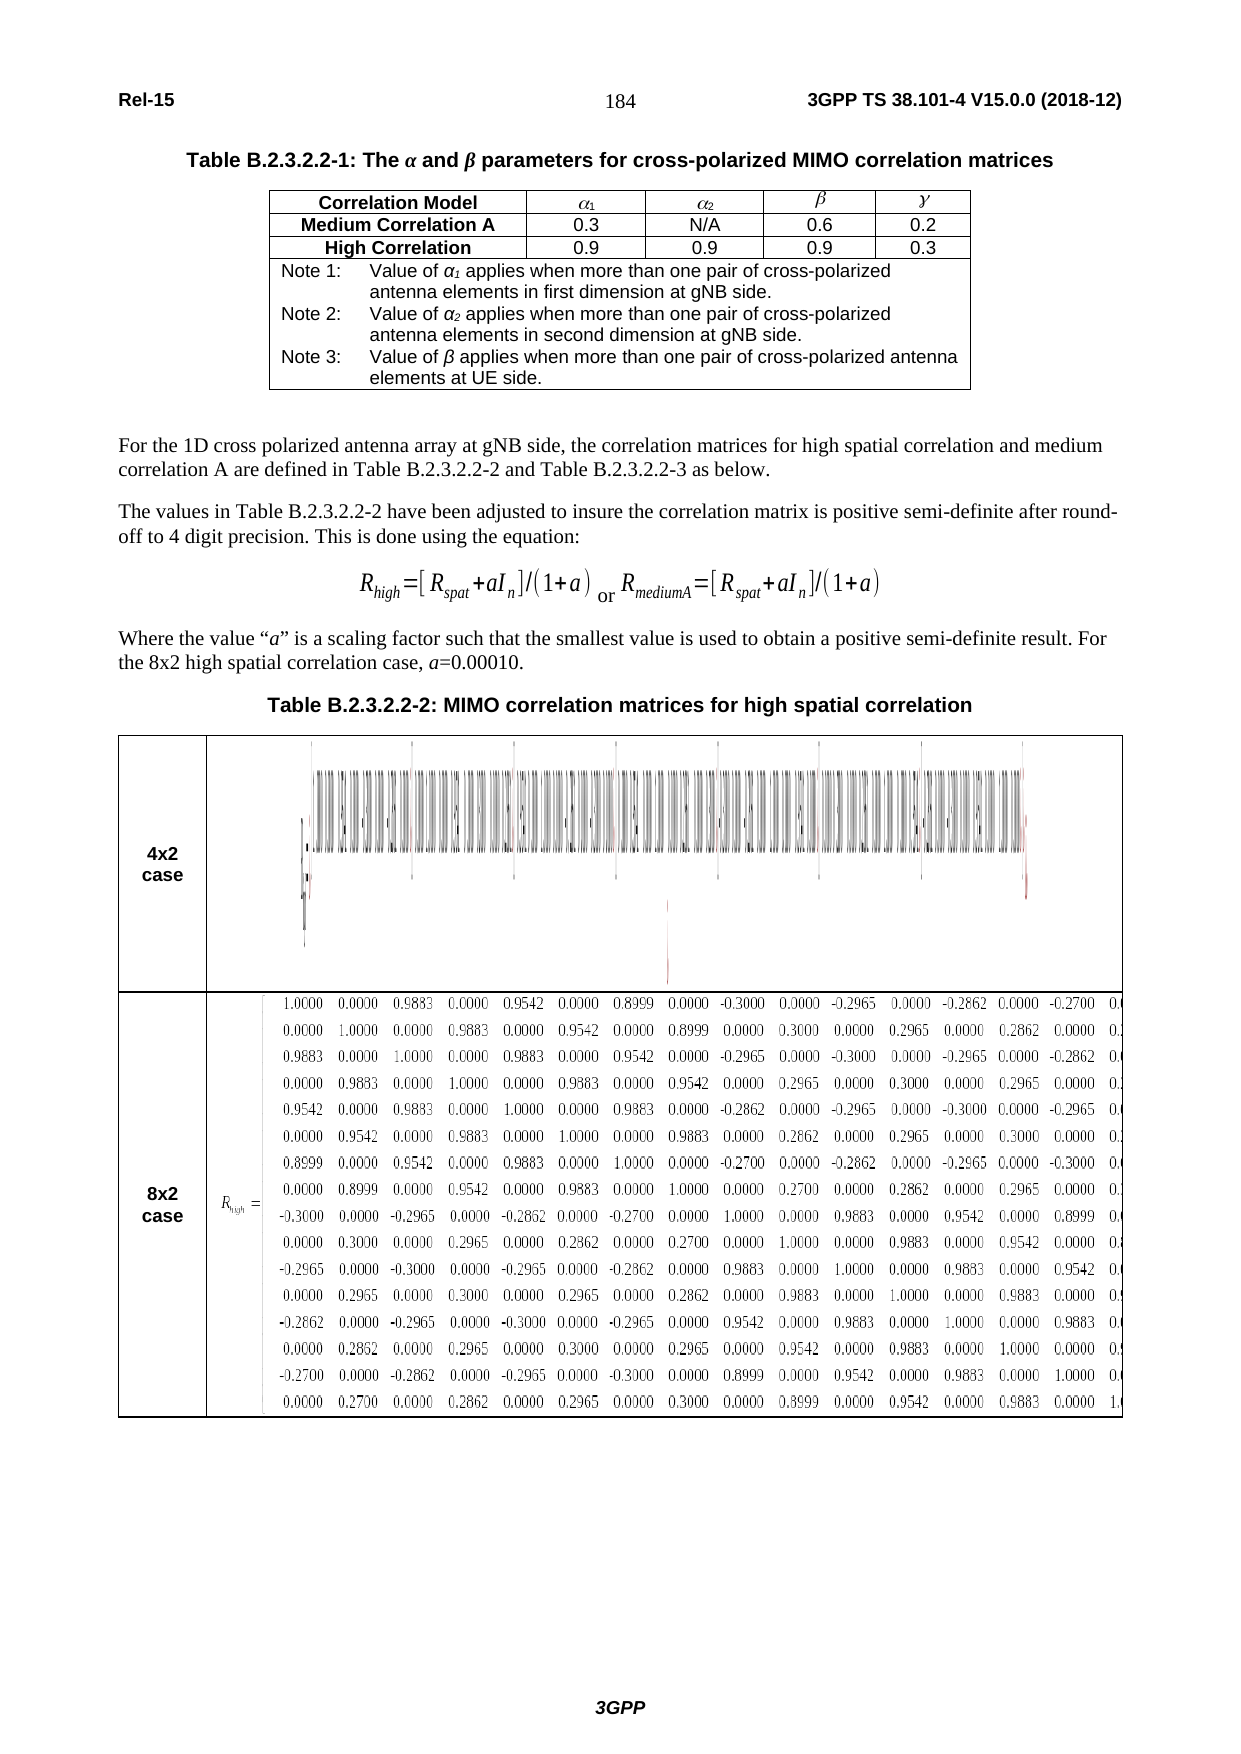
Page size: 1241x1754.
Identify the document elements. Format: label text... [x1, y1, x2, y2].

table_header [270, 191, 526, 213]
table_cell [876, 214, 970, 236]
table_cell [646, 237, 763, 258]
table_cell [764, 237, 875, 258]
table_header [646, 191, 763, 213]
text or [118, 566, 1122, 607]
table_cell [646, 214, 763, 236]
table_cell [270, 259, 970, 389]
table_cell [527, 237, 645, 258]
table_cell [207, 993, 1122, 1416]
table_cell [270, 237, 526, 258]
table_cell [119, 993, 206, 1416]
text Table B.2.3.2.2-1: The α and β parameters for cross-polarized MIMO correlation matrices [118, 147, 1122, 172]
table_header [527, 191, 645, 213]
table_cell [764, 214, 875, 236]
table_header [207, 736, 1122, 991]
text Where the value “a” is a scaling factor such that the smallest value is used to obtain a positive semi-definite result. For the 8x2 high spatial correlation case, a=0.00010. [118, 626, 1122, 674]
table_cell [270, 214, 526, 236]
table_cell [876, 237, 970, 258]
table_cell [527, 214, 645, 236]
text The values in Table B.2.3.2.2-2 have been adjusted to insure the correlation matrix is positive semi-definite after round-off to 4 digit precision. This is done using the equation: [118, 499, 1122, 548]
text For the 1D cross polarized antenna array at gNB side, the correlation matrices for high spatial correlation and medium correlation A are defined in Table B.2.3.2.2-2 and Table B.2.3.2.2-3 as below. [118, 433, 1122, 481]
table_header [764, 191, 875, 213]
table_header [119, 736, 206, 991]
text Table B.2.3.2.2-2: MIMO correlation matrices for high spatial correlation [118, 693, 1122, 717]
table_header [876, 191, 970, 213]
